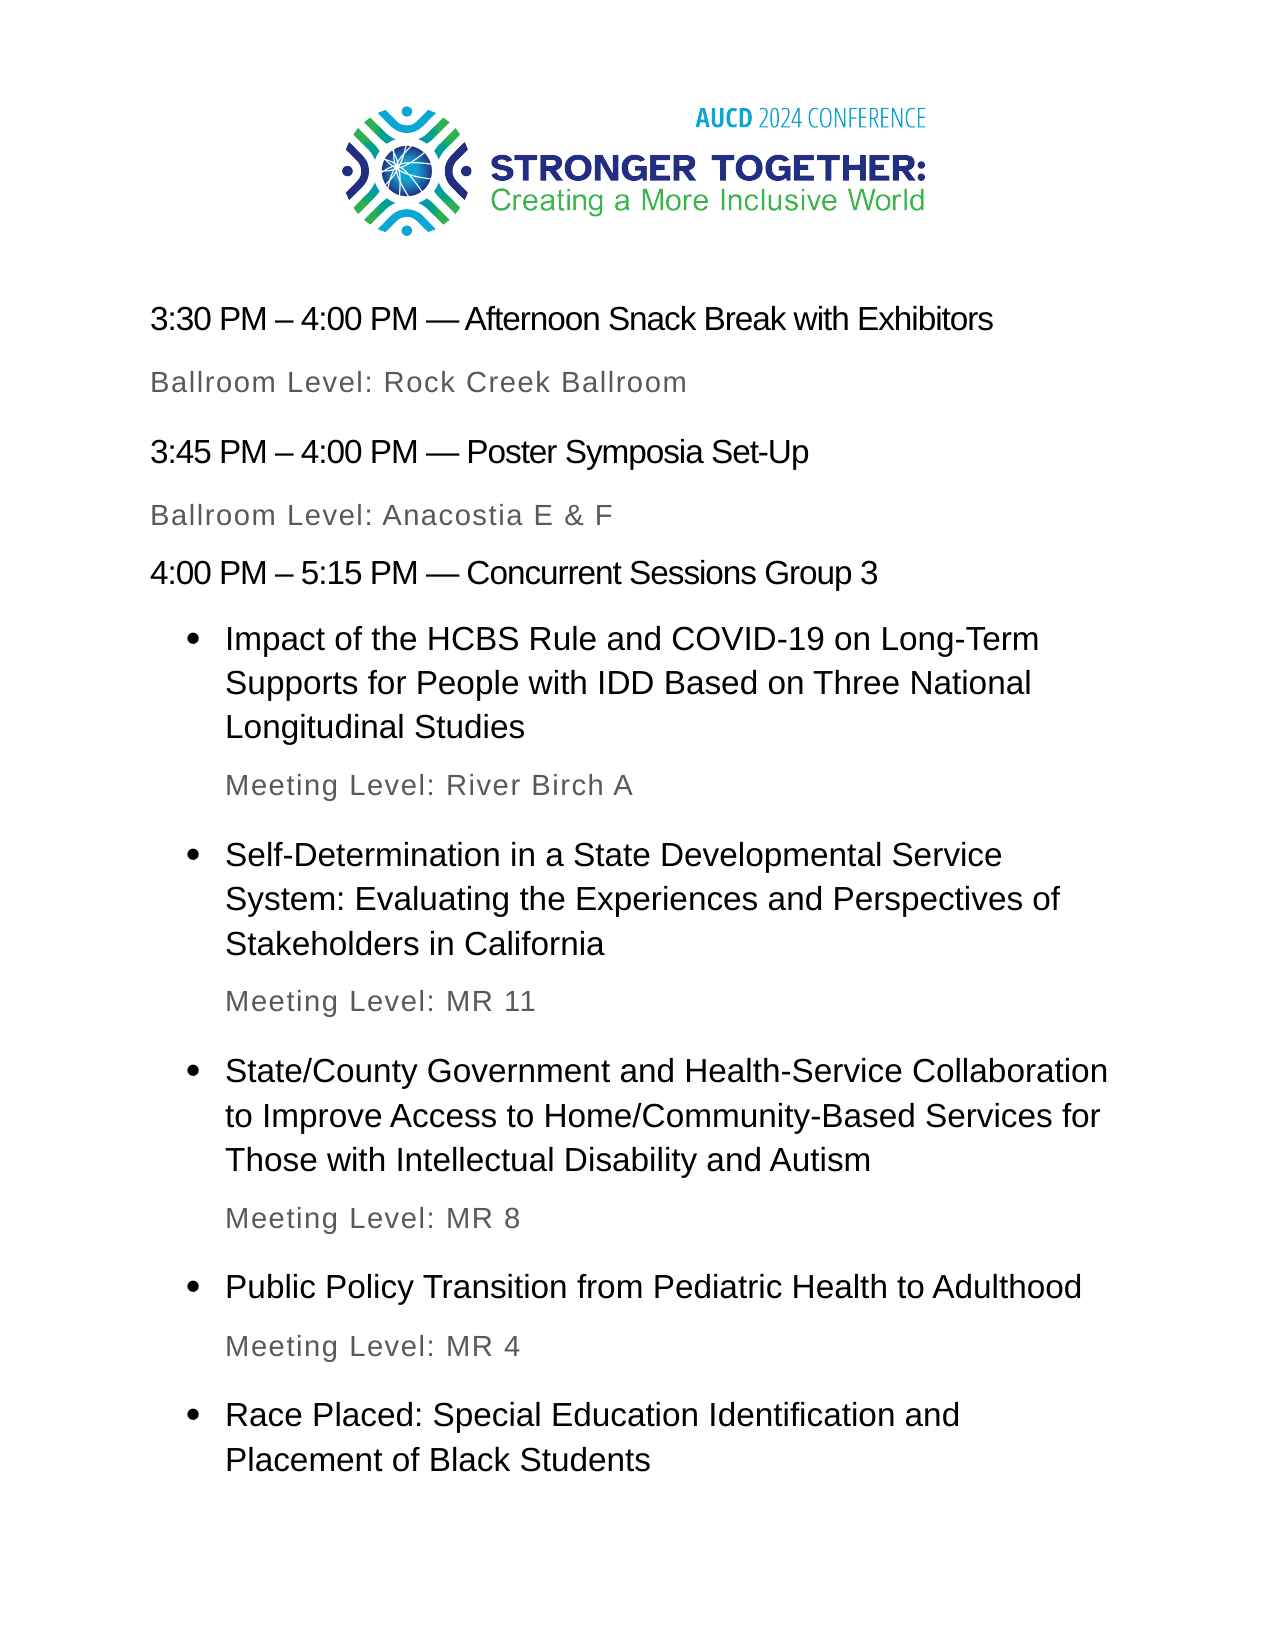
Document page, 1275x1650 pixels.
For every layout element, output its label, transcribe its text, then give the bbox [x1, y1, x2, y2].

list Self-Determination in a State Developmental Service System: Evaluating the Experiences and Perspectives of Stakeholders in California [187, 835, 1125, 962]
picture [312, 75, 963, 265]
title 4:00 PM – 5:15 PM — Concurrent Sessions Group 3 [150, 553, 1125, 591]
title 3:30 PM – 4:00 PM — Afternoon Snack Break with Exhibitors [150, 299, 1125, 337]
subtitle Ballroom Level: Anacostia E & F [150, 498, 1125, 531]
list Race Placed: Special Education Identification and Placement of Black Students [187, 1396, 1125, 1478]
subtitle Meeting Level: MR 4 [150, 1328, 1125, 1362]
subtitle Meeting Level: MR 8 [150, 1201, 1125, 1234]
subtitle Meeting Level: MR 11 [150, 984, 1125, 1018]
list State/County Government and Health-Service Collaboration to Improve Access to Home/Community-Based Services for Those with Intellectual Disability and Autism [187, 1051, 1125, 1178]
list Public Policy Transition from Pediatric Health to Adulthood [187, 1268, 1125, 1306]
subtitle Ballroom Level: Rock Creek Ballroom [150, 365, 1125, 398]
title 3:45 PM – 4:00 PM — Poster Symposia Set-Up [150, 432, 1125, 470]
subtitle Meeting Level: River Birch A [150, 768, 1125, 802]
list Impact of the HCBS Rule and COVID-19 on Long-Term Supports for People with IDD Based on Three National Longitudinal Studies [187, 619, 1125, 746]
